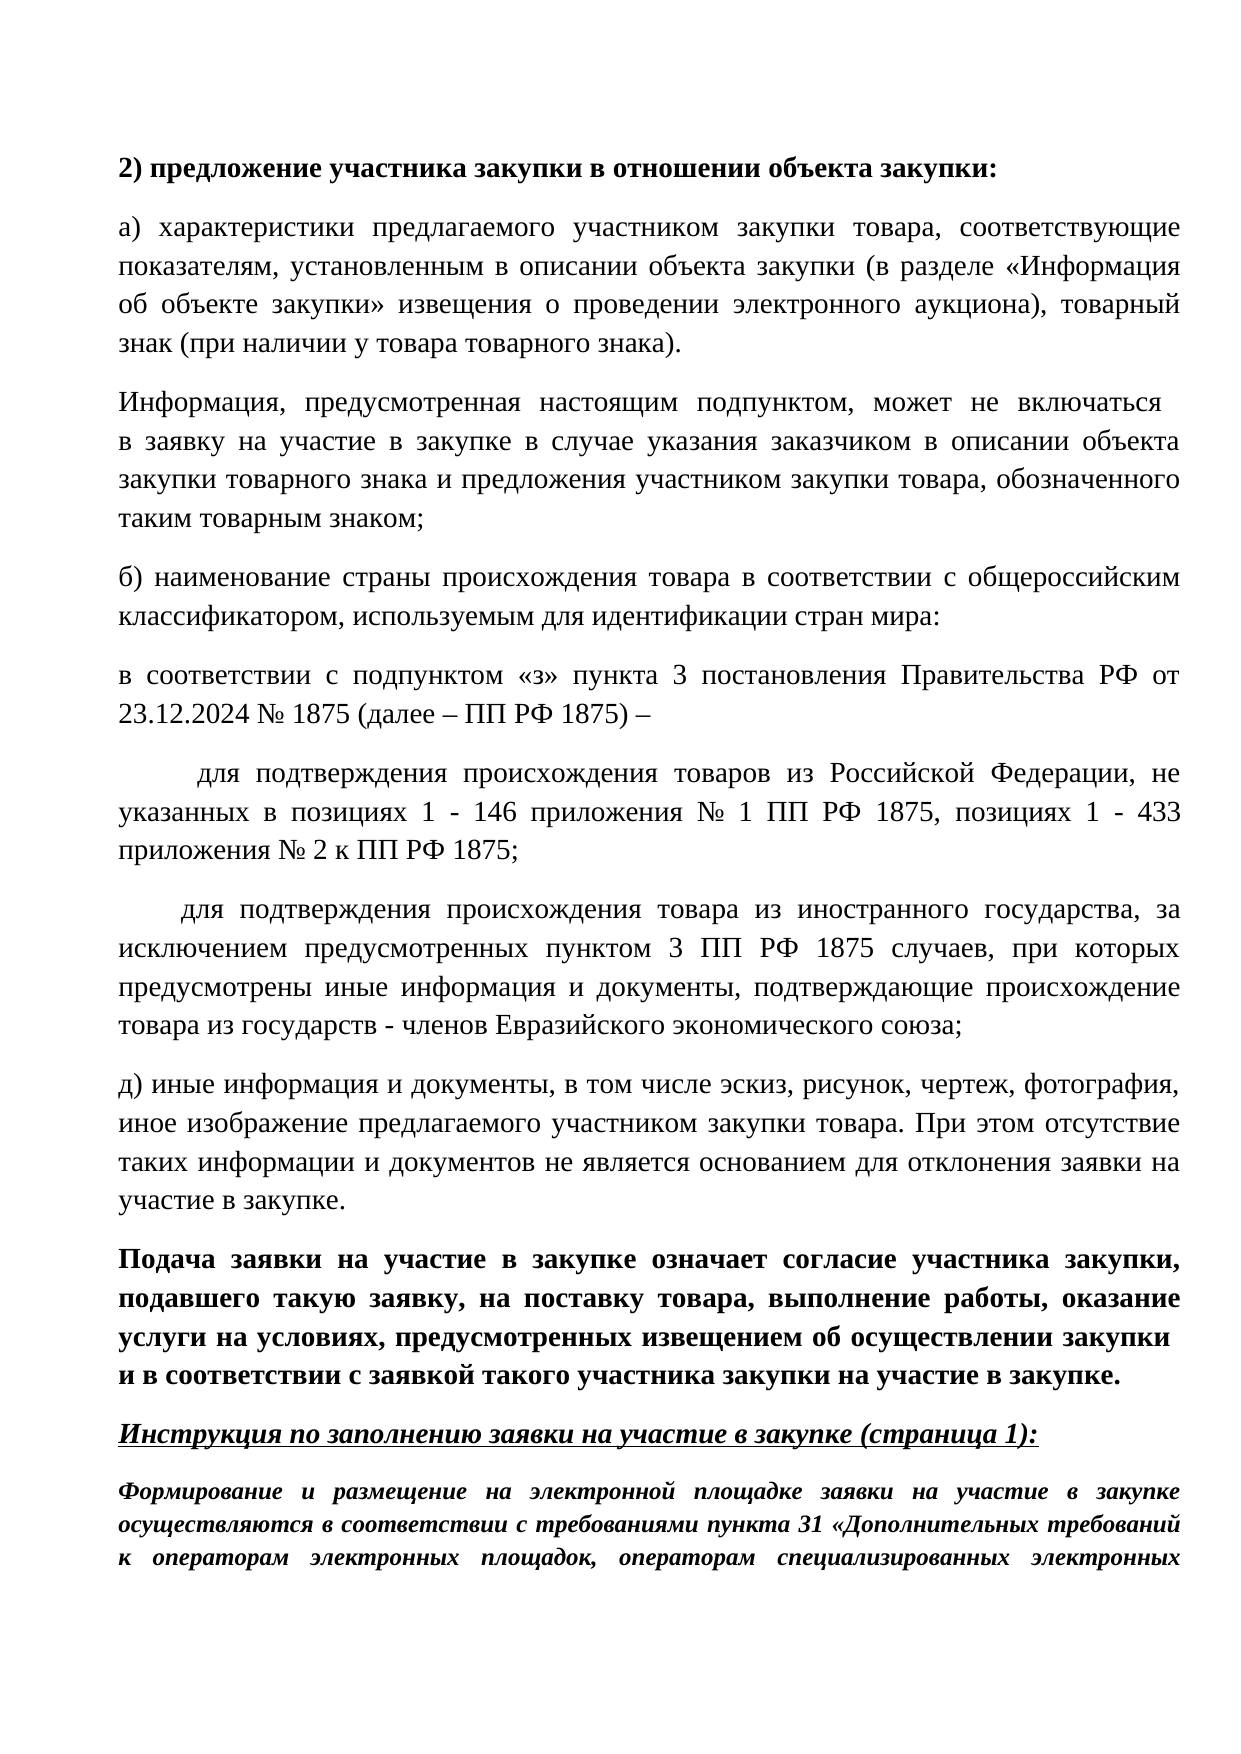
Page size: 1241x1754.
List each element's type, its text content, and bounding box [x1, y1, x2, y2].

text д) иные информация и документы, в том числе эскиз, рисунок, чертеж, фотография, иное изображение предлагаемого участником закупки товара. При этом отсутствие таких информации и документов не является основанием для отклонения заявки на участие в закупке. [118, 1067, 1181, 1216]
text Подача заявки на участие в закупке означает согласие участника закупки, подавшего такую заявку, на поставку товара, выполнение работы, оказание услуги на условиях, предусмотренных извещением об осуществлении закупки и в соответствии с заявкой такого участника закупки на участие в закупке. [118, 1242, 1181, 1391]
text для подтверждения происхождения товара из иностранного государства, за исключением предусмотренных пунктом 3 ПП РФ 1875 случаев, при которых предусмотрены иные информация и документы, подтверждающие происхождение товара из государств - членов Евразийского экономического союза; [118, 892, 1181, 1041]
text б) наименование страны происхождения товара в соответствии с общероссийским классификатором, используемым для идентификации стран мира: [118, 559, 1181, 631]
text Информация, предусмотренная настоящим подпунктом, может не включаться в заявку на участие в закупке в случае указания заказчиком в описании объекта закупки товарного знака и предложения участником закупки товара, обозначенного таким товарным знаком; [118, 384, 1181, 533]
text в соответствии с подпунктом «з» пункта 3 постановления Правительства РФ от 23.12.2024 № 1875 (далее – ПП РФ 1875) – [118, 657, 1181, 729]
text а) характеристики предлагаемого участником закупки товара, соответствующие показателям, установленным в описании объекта закупки (в разделе «Информация об объекте закупки» извещения о проведении электронного аукциона), товарный знак (при наличии у товара товарного знака). [118, 209, 1181, 358]
text Инструкция по заполнению заявки на участие в закупке (страница 1): [118, 1417, 1181, 1450]
text 2) предложение участника закупки в отношении объекта закупки: [118, 150, 1181, 183]
text для подтверждения происхождения товаров из Российской Федерации, не указанных в позициях 1 - 146 приложения № 1 ПП РФ 1875, позициях 1 - 433 приложения № 2 к ПП РФ 1875; [118, 755, 1181, 866]
